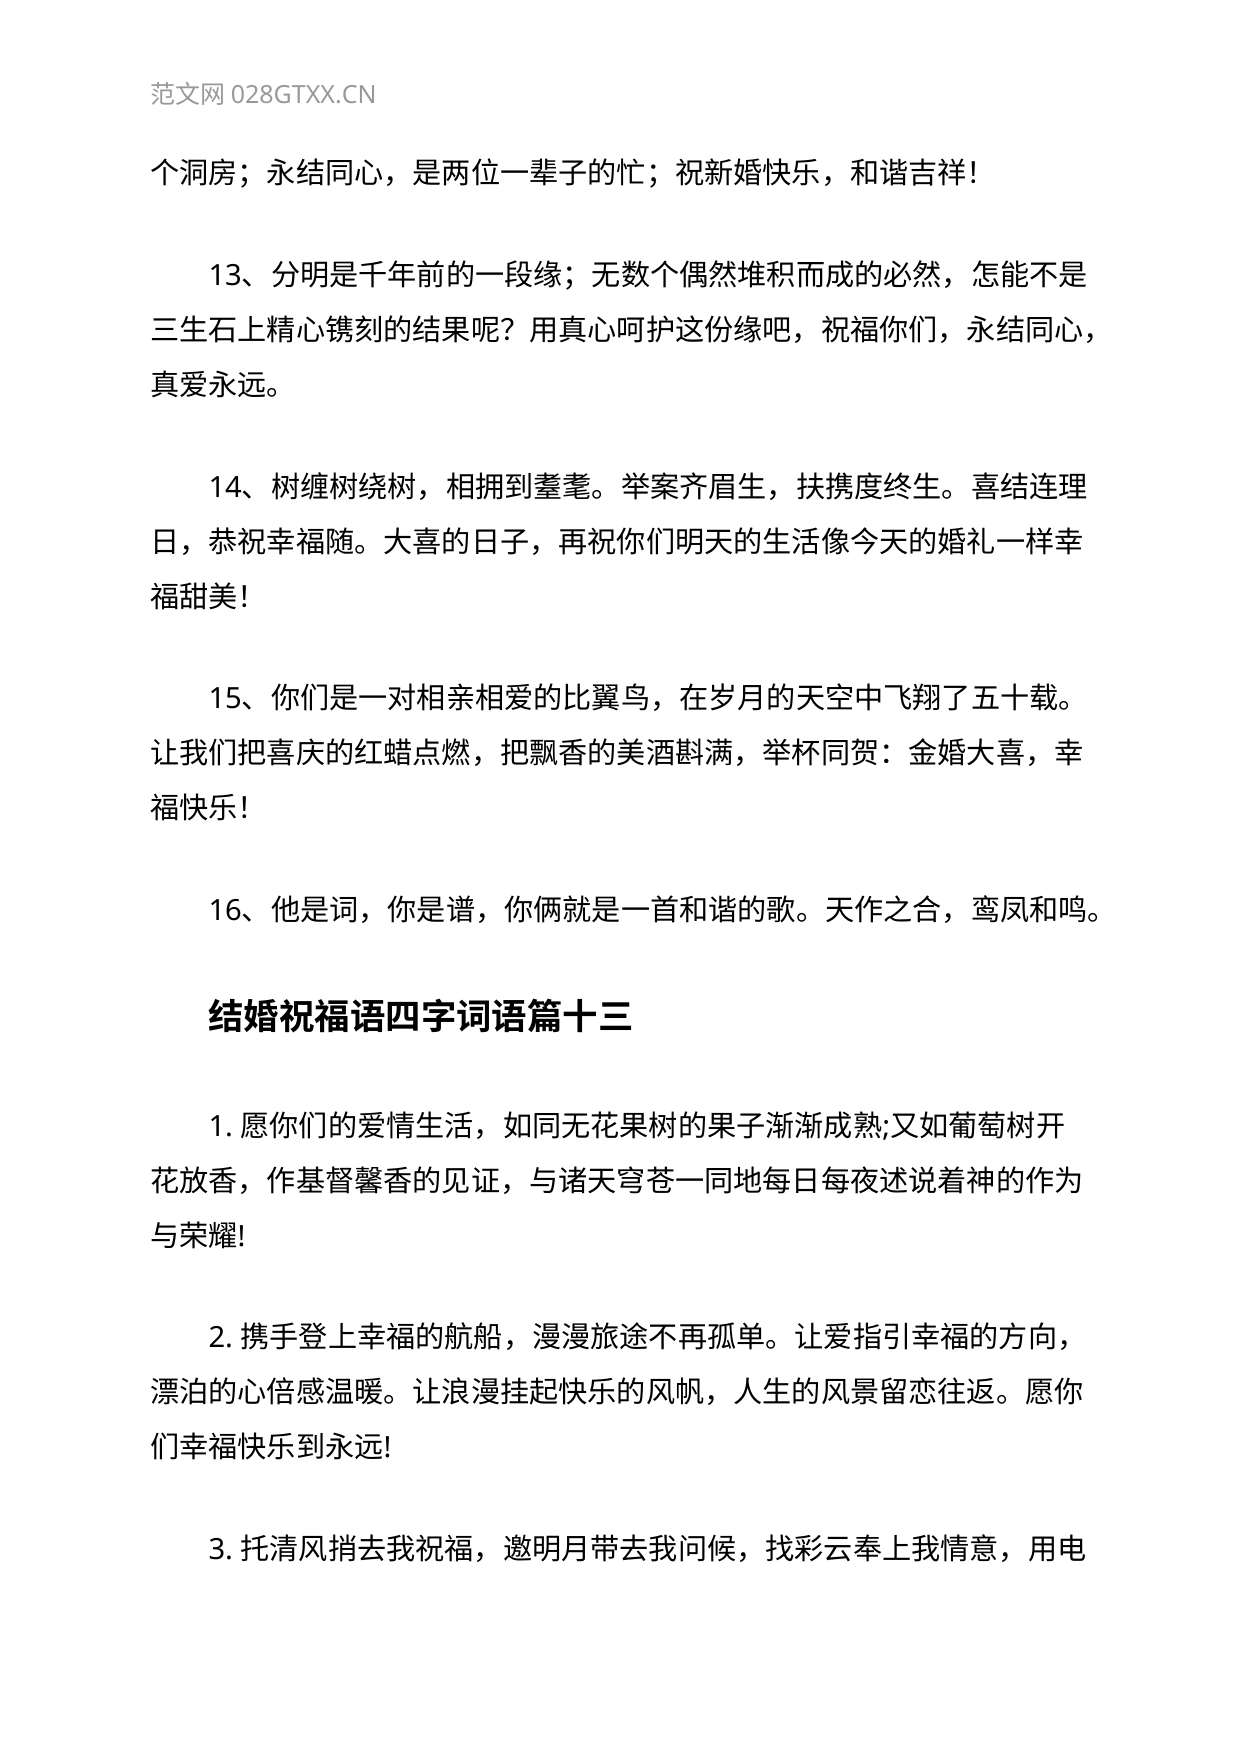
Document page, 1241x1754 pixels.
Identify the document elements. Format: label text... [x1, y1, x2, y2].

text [150, 150, 1090, 192]
text 16、他是词，你是谱，你俩就是一首和谐的歌。天作之合，鸾凤和鸣。 [150, 887, 1090, 929]
text 13、分明是千年前的一段缘；无数个偶然堆积而成的必然，怎能不是三生石上精心镌刻的结果呢？用真心呵护这份缘吧，祝福你们，永结同心，真爱永远。 [150, 252, 1090, 404]
text 2. 携手登上幸福的航船，漫漫旅途不再孤单。让爱指引幸福的方向，漂泊的心倍感温暖。让浪漫挂起快乐的风帆，人生的风景留恋往返。愿你们幸福快乐到永远! [150, 1314, 1090, 1466]
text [150, 1526, 1090, 1568]
text 15、你们是一对相亲相爱的比翼鸟，在岁月的天空中飞翔了五十载。让我们把喜庆的红蜡点燃，把飘香的美酒斟满，举杯同贺：金婚大喜，幸福快乐！ [150, 675, 1090, 827]
text 1. 愿你们的爱情生活，如同无花果树的果子渐渐成熟;又如葡萄树开花放香，作基督馨香的见证，与诸天穹苍一同地每日每夜述说着神的作为与荣耀! [150, 1102, 1090, 1254]
text 14、树缠树绕树，相拥到耋耄。举案齐眉生，扶携度终生。喜结连理日，恭祝幸福随。大喜的日子，再祝你们明天的生活像今天的婚礼一样幸福甜美！ [150, 463, 1090, 616]
text 结婚祝福语四字词语篇十三 [150, 989, 1090, 1040]
